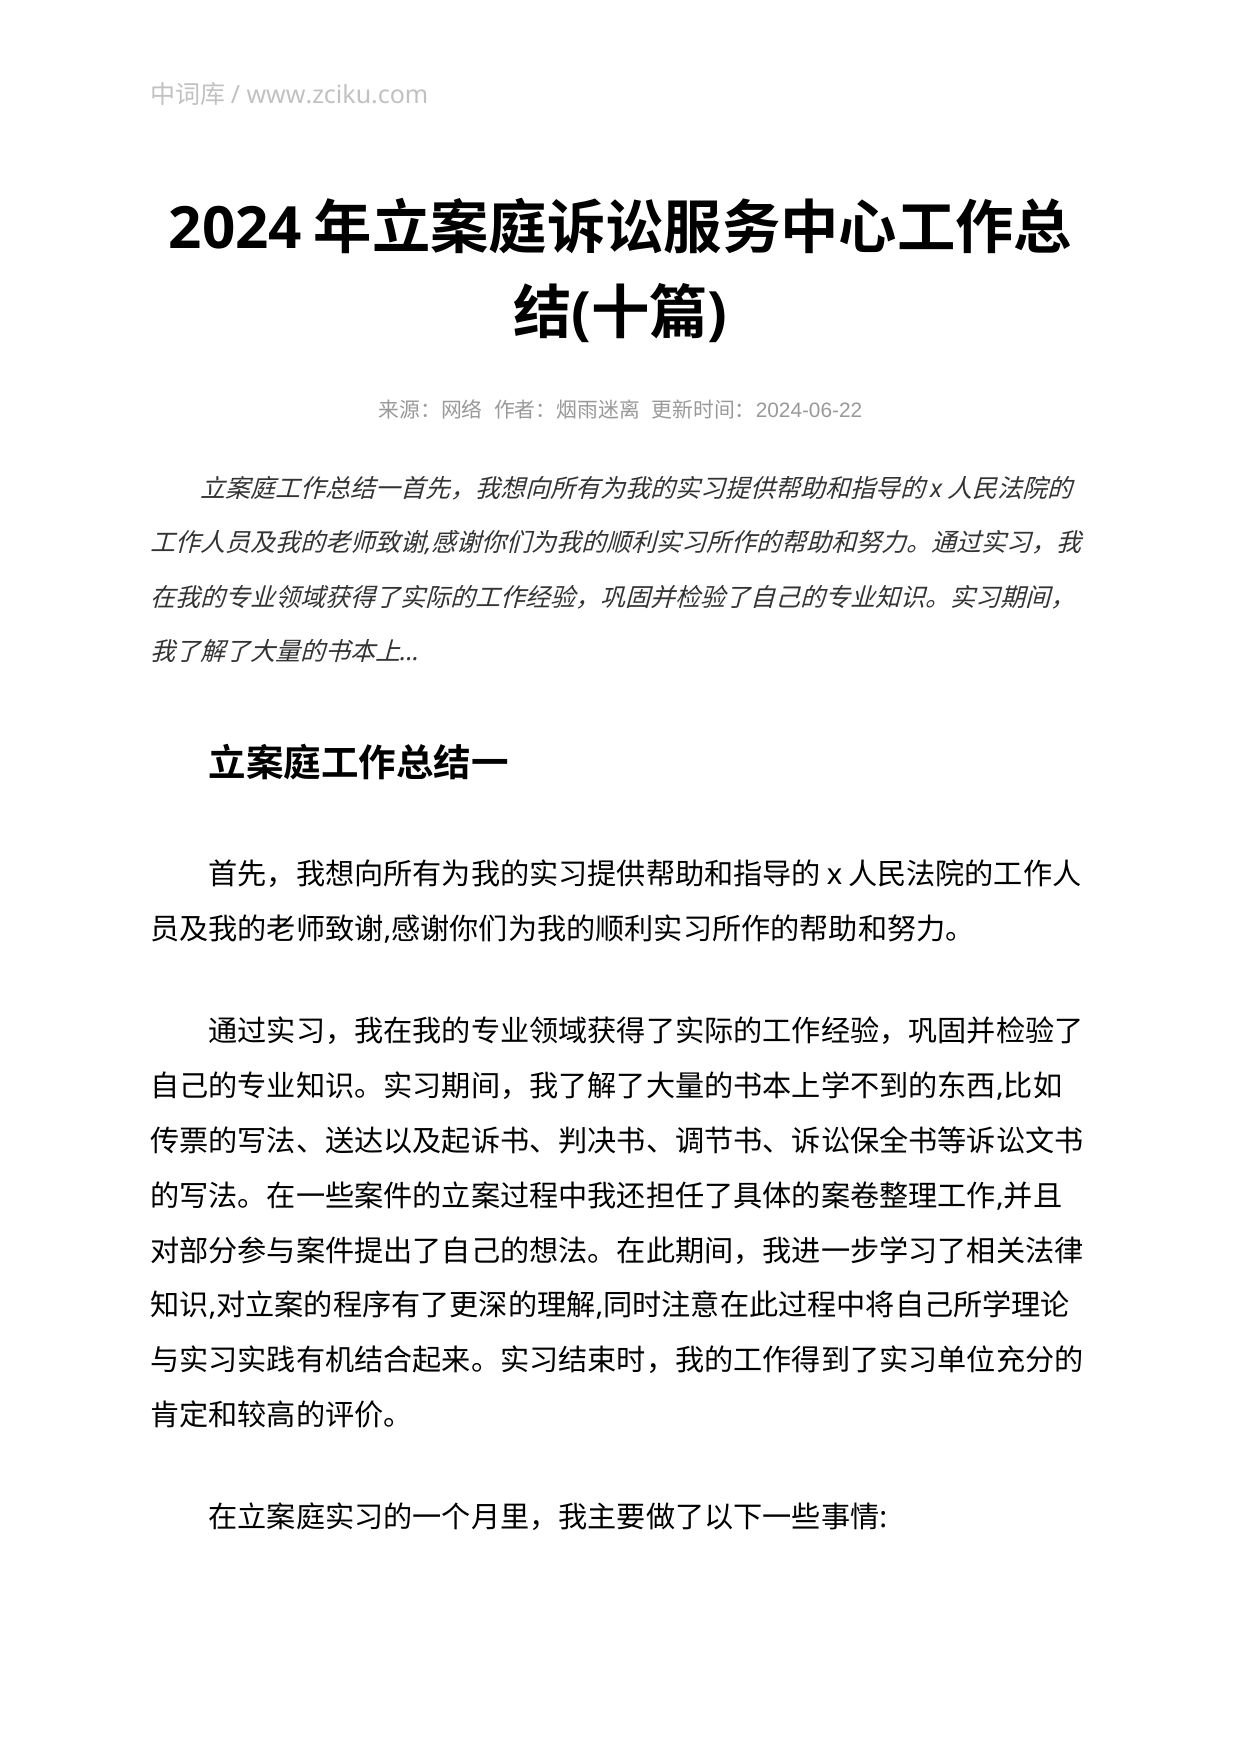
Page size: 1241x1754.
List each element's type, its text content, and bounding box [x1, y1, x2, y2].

text 来源：网络 作者：烟雨迷离 更新时间：2024-06-22 [150, 398, 1090, 422]
text 立案庭工作总结一首先，我想向所有为我的实习提供帮助和指导的x人民法院的工作人员及我的老师致谢,感谢你们为我的顺利实习所作的帮助和努力。通过实习，我在我的专业领域获得了实际的工作经验，巩固并检验了自己的专业知识。实习期间，我了解了大量的书本上... [150, 468, 1090, 668]
text 通过实习，我在我的专业领域获得了实际的工作经验，巩固并检验了自己的专业知识。实习期间，我了解了大量的书本上学不到的东西,比如传票的写法、送达以及起诉书、判决书、调节书、诉讼保全书等诉讼文书的写法。在一些案件的立案过程中我还担任了具体的案卷整理工作,并且对部分参与案件提出了自己的想法。在此期间，我进一步学习了相关法律知识,对立案的程序有了更深的理解,同时注意在此过程中将自己所学理论与实习实践有机结合起来。实习结束时，我的工作得到了实习单位充分的肯定和较高的评价。 [150, 1007, 1090, 1434]
subtitle 2024年立案庭诉讼服务中心工作总结(十篇) [150, 181, 1090, 351]
text 立案庭工作总结一 [150, 733, 1090, 787]
text 在立案庭实习的一个月里，我主要做了以下一些事情: [150, 1494, 1090, 1536]
text 首先，我想向所有为我的实习提供帮助和指导的x人民法院的工作人员及我的老师致谢,感谢你们为我的顺利实习所作的帮助和努力。 [150, 850, 1090, 948]
